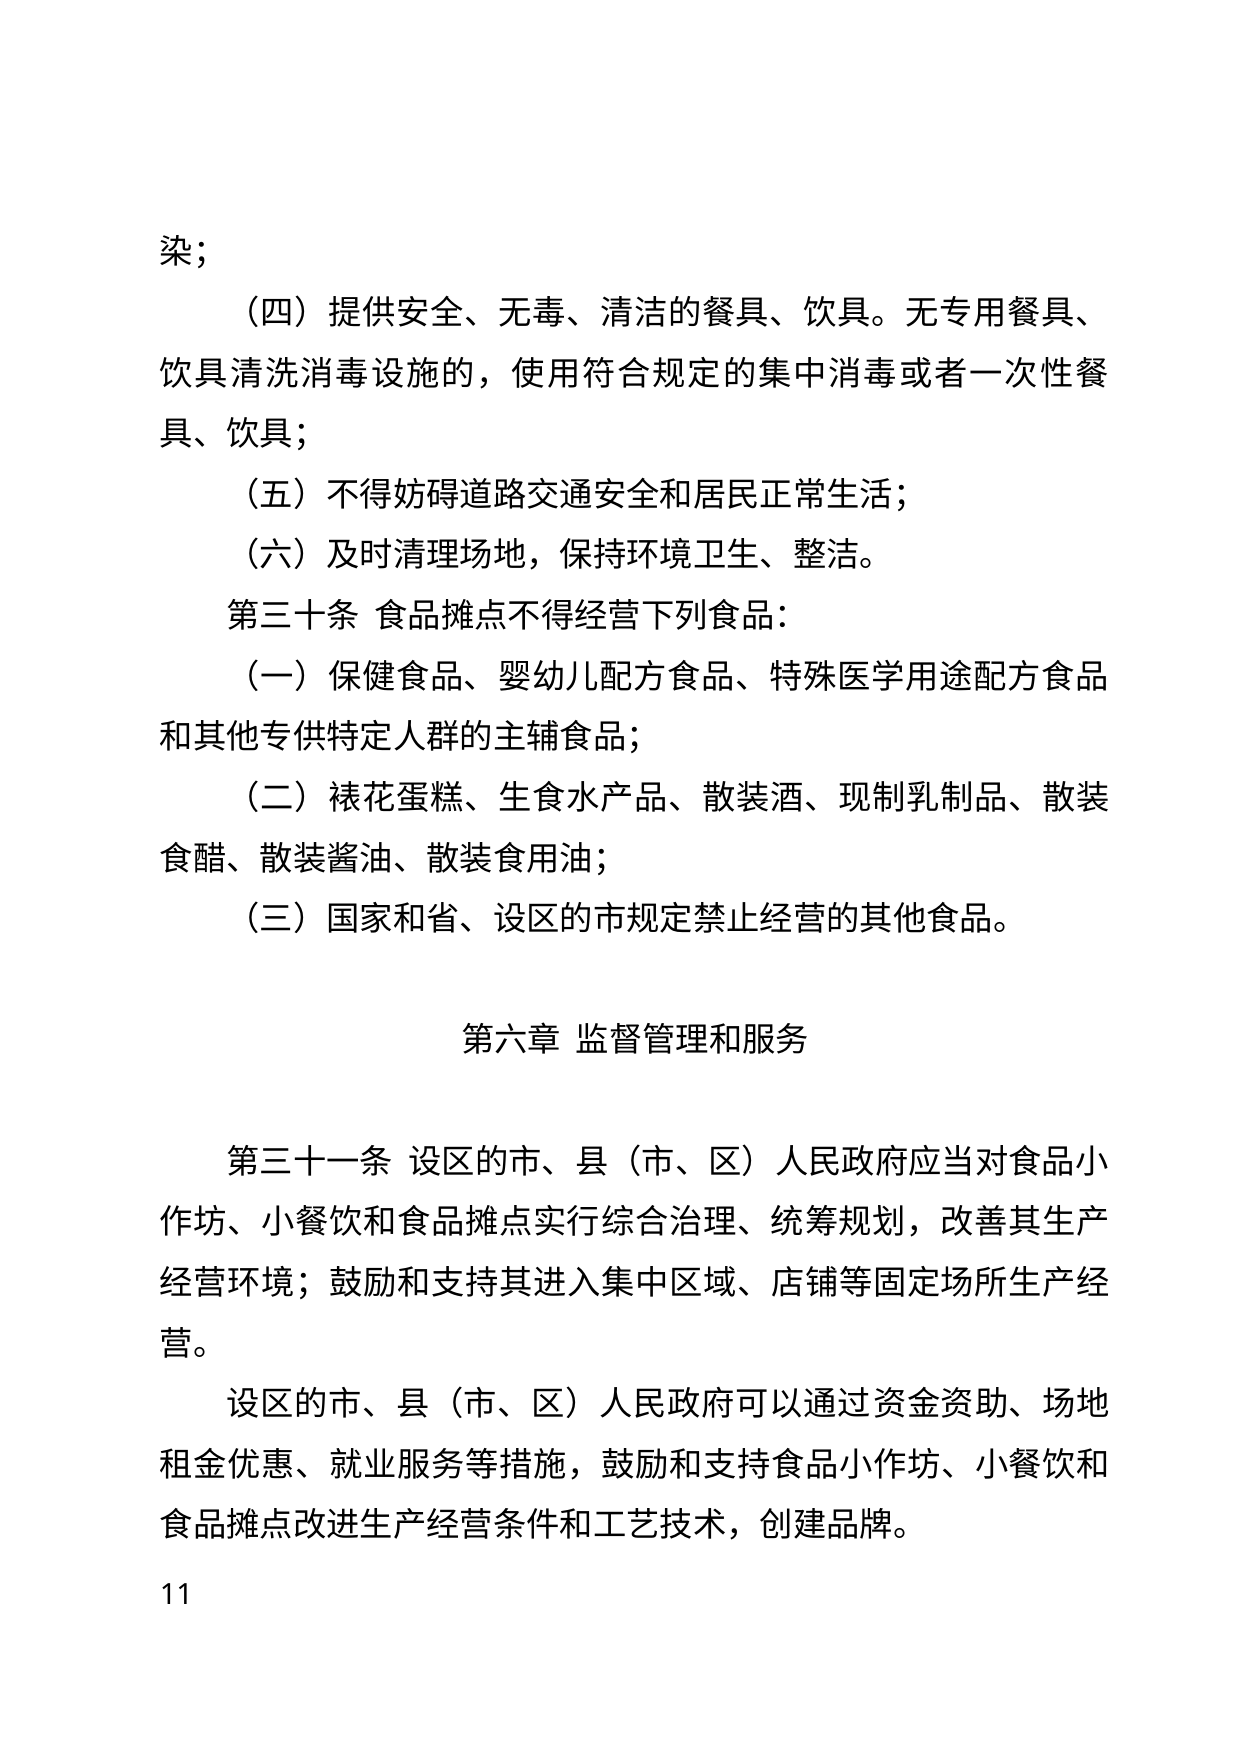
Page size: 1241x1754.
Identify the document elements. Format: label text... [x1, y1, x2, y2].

text （二）裱花蛋糕、生食水产品、散装酒、现制乳制品、散装食醋、散装酱油、散装食用油； [159, 764, 1110, 886]
text （五）不得妨碍道路交通安全和居民正常生活； [159, 461, 1110, 522]
text （三）国家和省、设区的市规定禁止经营的其他食品。 [159, 886, 1110, 946]
text 第三十一条 设区的市、县（市、区）人民政府应当对食品小作坊、小餐饮和食品摊点实行综合治理、统筹规划，改善其生产经营环境；鼓励和支持其进入集中区域、店铺等固定场所生产经营。 [159, 1128, 1110, 1371]
text 第六章 监督管理和服务 [159, 1007, 1110, 1068]
text （六）及时清理场地，保持环境卫生、整洁。 [159, 522, 1110, 583]
text （四）提供安全、无毒、清洁的餐具、饮具。无专用餐具、饮具清洗消毒设施的，使用符合规定的集中消毒或者一次性餐具、饮具； [159, 279, 1110, 461]
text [159, 219, 1110, 279]
text 设区的市、县（市、区）人民政府可以通过资金资助、场地租金优惠、就业服务等措施，鼓励和支持食品小作坊、小餐饮和食品摊点改进生产经营条件和工艺技术，创建品牌。 [159, 1371, 1110, 1553]
text （一）保健食品、婴幼儿配方食品、特殊医学用途配方食品和其他专供特定人群的主辅食品； [159, 643, 1110, 764]
text 第三十条 食品摊点不得经营下列食品： [159, 583, 1110, 643]
